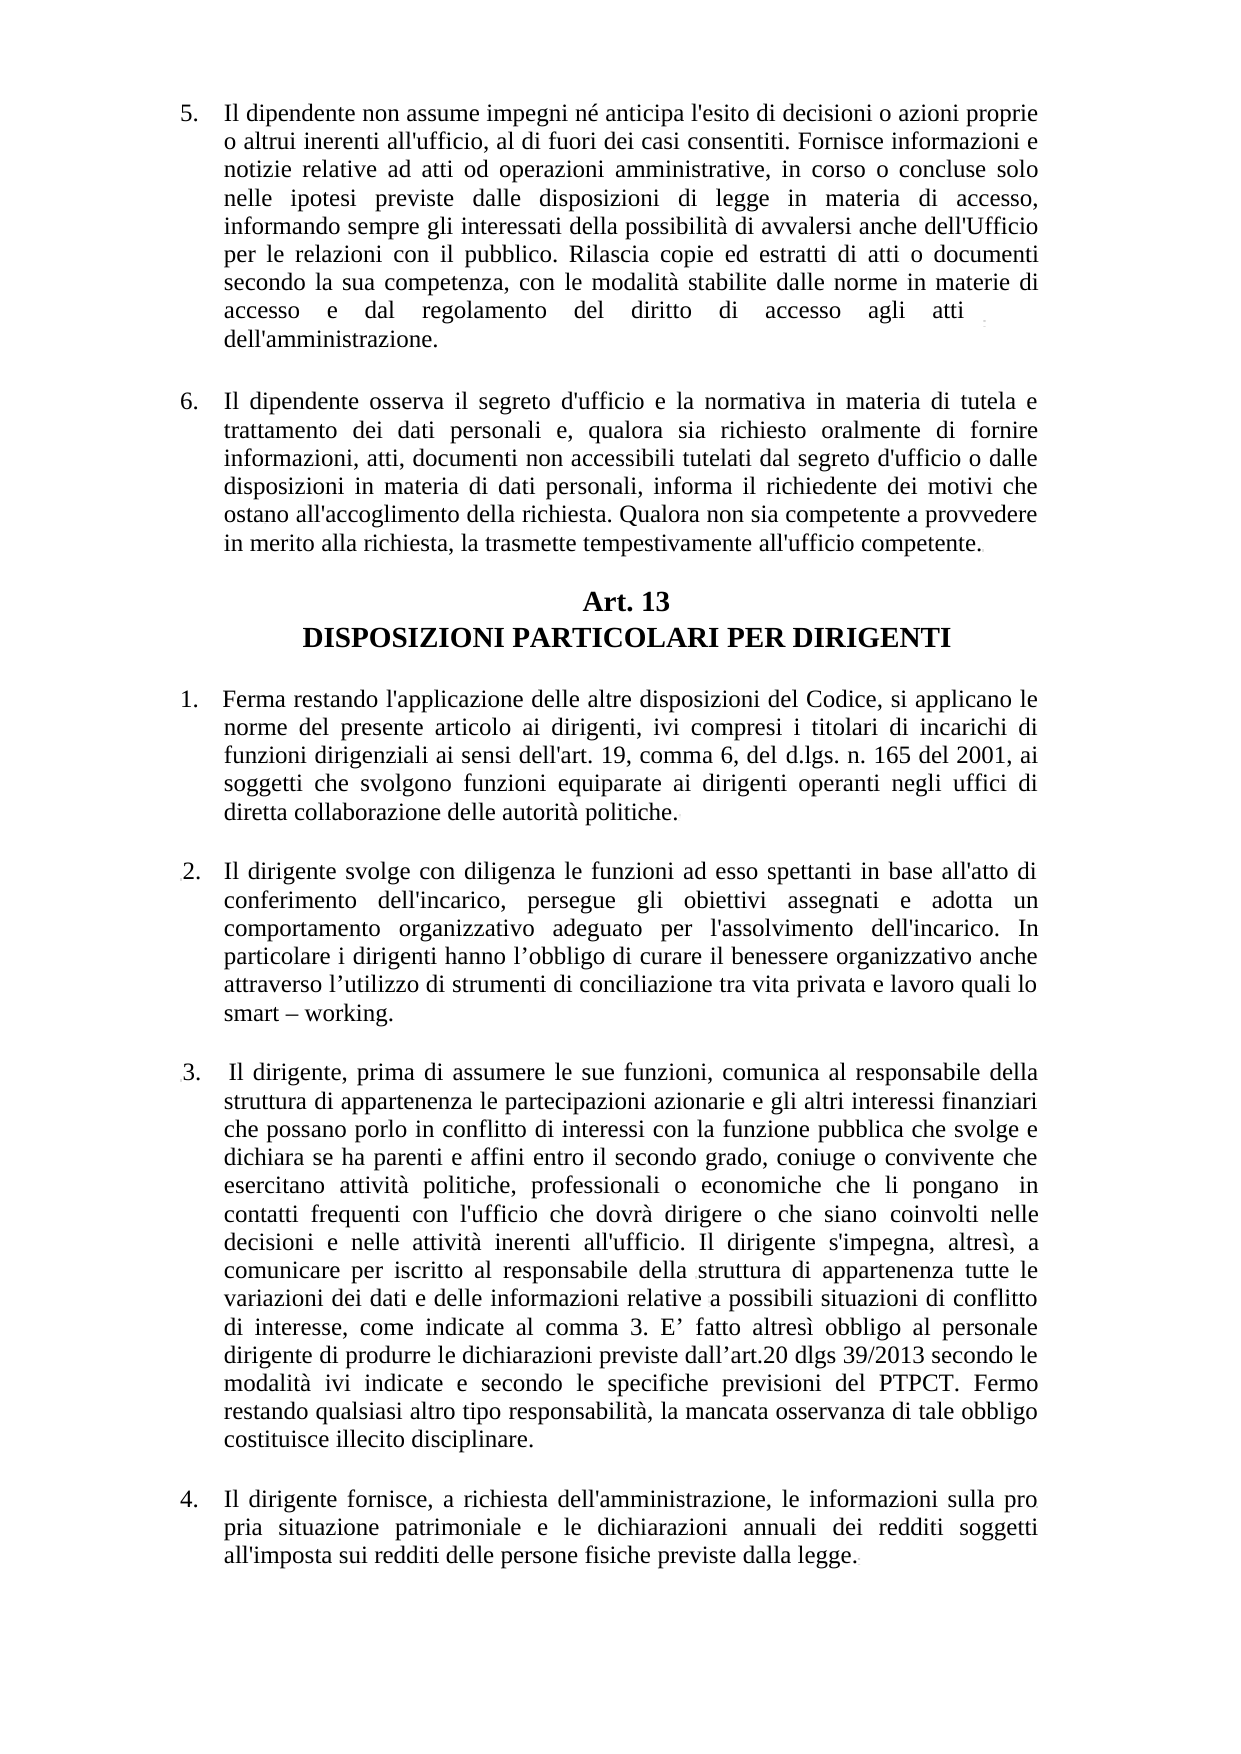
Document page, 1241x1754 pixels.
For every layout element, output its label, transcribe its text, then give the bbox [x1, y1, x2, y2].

list Il dirigente fornisce, a richiesta dell'amministrazione, le informazioni sulla pro pria situazione patrimoniale e le dichiarazioni annuali dei redditi soggetti all'imposta sui redditi delle persone fisiche previste dalla legge. [180, 1485, 1039, 1569]
list Il dipendente osserva il segreto d'ufficio e la normativa in materia di tutela e trattamento dei dati personali e, qualora sia richiesto oralmente di fornire informazioni, atti, documenti non accessibili tutelati dal segreto d'ufficio o dalle disposizioni in materia di dati personali, informa il richiedente dei motivi che ostano all'accoglimento della richiesta. Qualora non sia competente a provvedere in merito alla richiesta, la trasmette tempestivamente all'ufficio competente. [180, 387, 1039, 557]
list Il dipendente non assume impegni né anticipa l'esito di decisioni o azioni proprie o altrui inerenti all'ufficio, al di fuori dei casi consentiti. Fornisce informazioni e notizie relative ad atti od operazioni amministrative, in corso o concluse solo nelle ipotesi previste dalle disposizioni di legge in materia di accesso, informando sempre gli interessati della possibilità di avvalersi anche dell'Ufficio per le relazioni con il pubblico. Rilascia copie ed estratti di atti o documenti secondo la sua competenza, con le modalità stabilite dalle norme in materie di accesso e dal regolamento del diritto di accesso agli atti dell'amministrazione. [180, 99, 1039, 353]
text Art. 13 [271, 584, 981, 618]
list Il dirigente svolge con diligenza le funzioni ad esso spettanti in base all'atto di conferimento dell'incarico, persegue gli obiettivi assegnati e adotta un comportamento organizzativo adeguato per l'assolvimento dell'incarico. In particolare i dirigenti hanno l’obbligo di curare il benessere organizzativo anche attraverso l’utilizzo di strumenti di conciliazione tra vita privata e lavoro quali lo smart – working. [182, 857, 1039, 1026]
list Il dirigente, prima di assumere le sue funzioni, comunica al responsabile della struttura di appartenenza le partecipazioni azionarie e gli altri interessi finanziari che possano porlo in conflitto di interessi con la funzione pubblica che svolge e dichiara se ha parenti e affini entro il secondo grado, coniuge o convivente che esercitano attività politiche, professionali o economiche che li pongano in contatti frequenti con l'ufficio che dovrà dirigere o che siano coinvolti nelle decisioni e nelle attività inerenti all'ufficio. Il dirigente s'impegna, altresì, a comunicare per iscritto al responsabile della struttura di appartenenza tutte le variazioni dei dati e delle informazioni relative a possibili situazioni di conflitto di interesse, come indicate al comma 3. E’ fatto altresì obbligo al personale dirigente di produrre le dichiarazioni previste dall’art.20 dlgs 39/2013 secondo le modalità ivi indicate e secondo le specifiche previsioni del PTPCT. Fermo restando qualsiasi altro tipo responsabilità, la mancata osservanza di tale obbligo costituisce illecito disciplinare. [182, 1058, 1039, 1453]
text DISPOSIZIONI PARTICOLARI PER DIRIGENTI [272, 620, 981, 653]
list Ferma restando l'applicazione delle altre disposizioni del Codice, si applicano le norme del presente articolo ai dirigenti, ivi compresi i titolari di incarichi di funzioni dirigenziali ai sensi dell'art. 19, comma 6, del d.lgs. n. 165 del 2001, ai soggetti che svolgono funzioni equiparate ai dirigenti operanti negli uffici di diretta collaborazione delle autorità politiche. [180, 684, 1039, 826]
